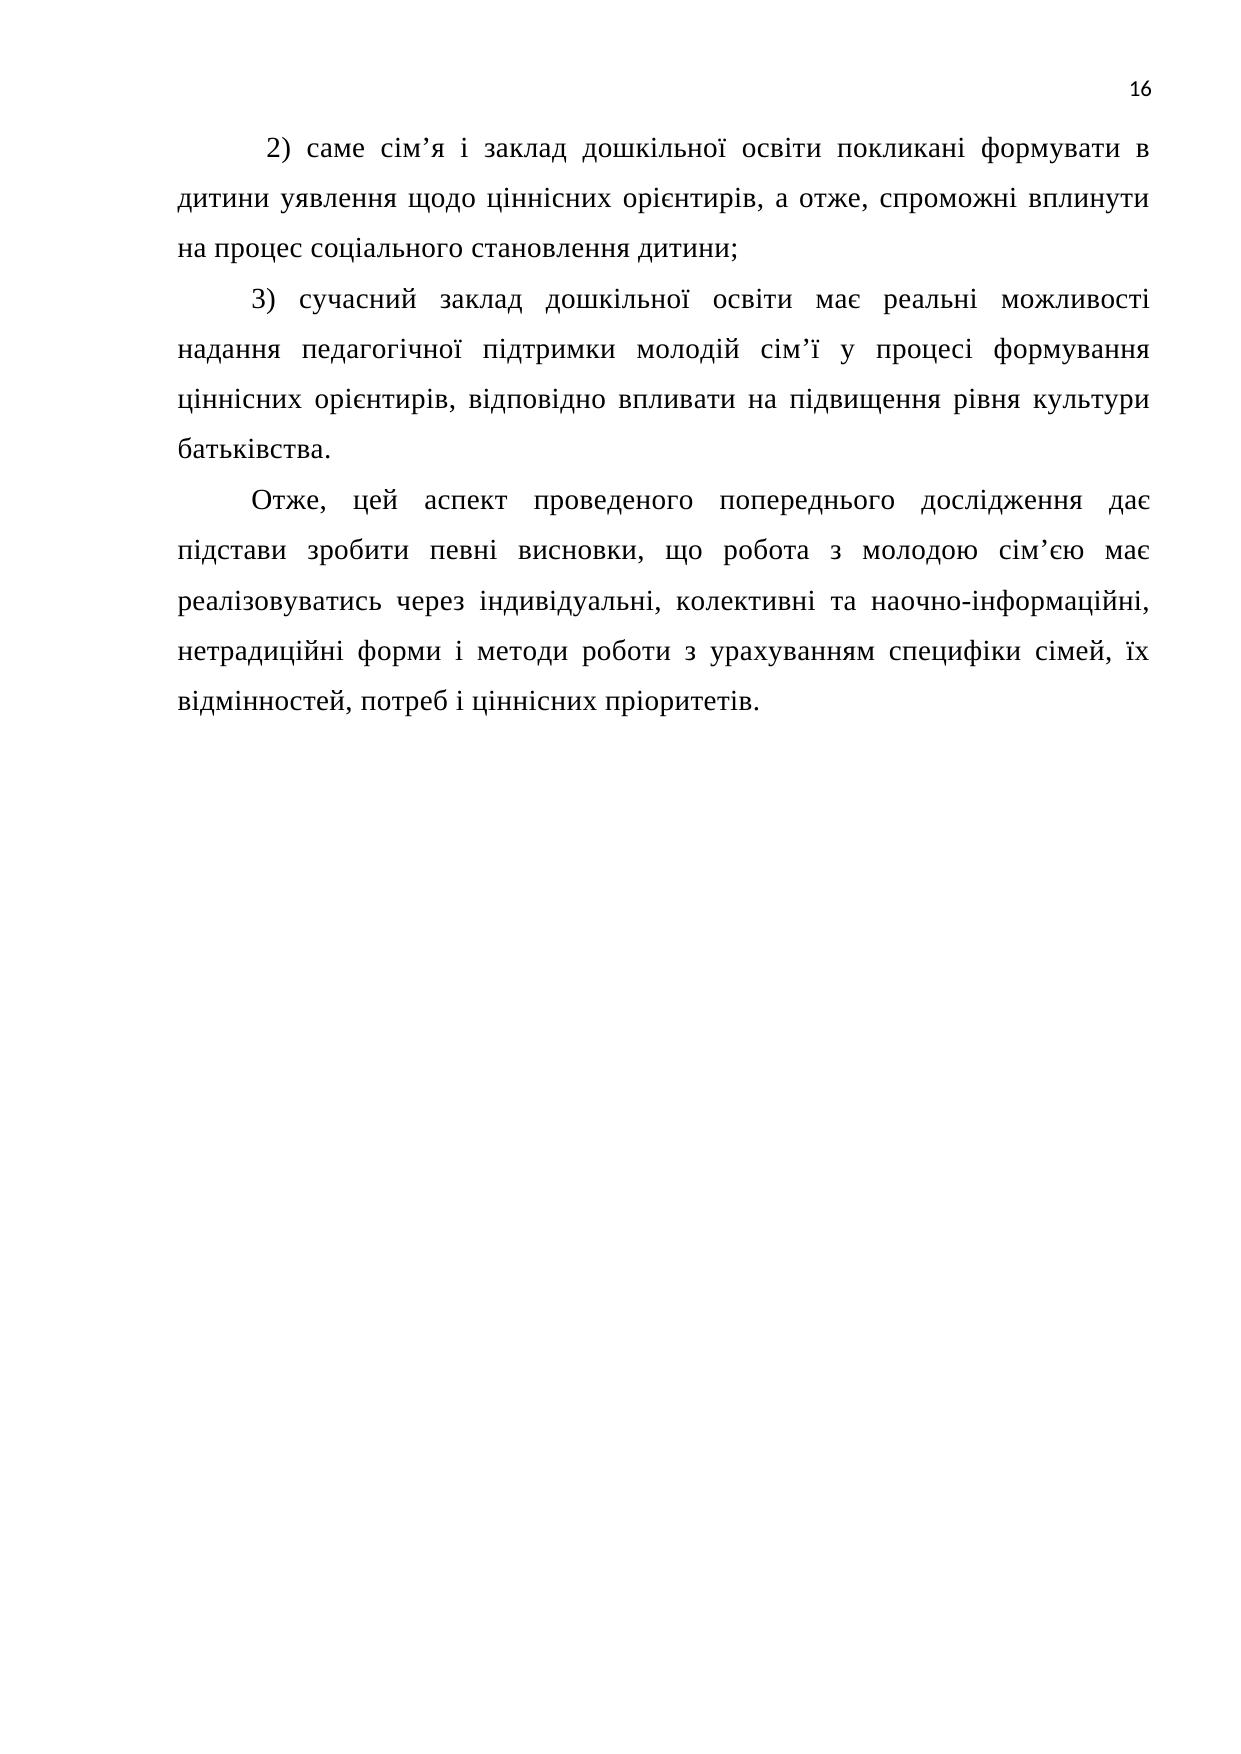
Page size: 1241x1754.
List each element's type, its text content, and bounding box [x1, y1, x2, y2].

text 3) сучасний заклад дошкільної освіти має реальні можливості надання педагогічної підтримки молодій сім’ї у процесі формування ціннісних орієнтирів, відповідно впливати на підвищення рівня культури батьківства. [177, 281, 1152, 465]
text Отже, цей аспект проведеного попереднього дослідження дає підстави зробити певні висновки, що робота з молодою сім’єю має реалізовуватись через індивідуальні, колективні та наочно-інформаційні, нетрадиційні форми і методи роботи з урахуванням специфіки сімей, їх відмінностей, потреб і ціннісних пріоритетів. [177, 482, 1152, 717]
text 2) саме сім’я і заклад дошкільної освіти покликані формувати в дитини уявлення щодо ціннісних орієнтирів, а отже, спроможні вплинути на процес соціального становлення дитини; [177, 130, 1152, 264]
